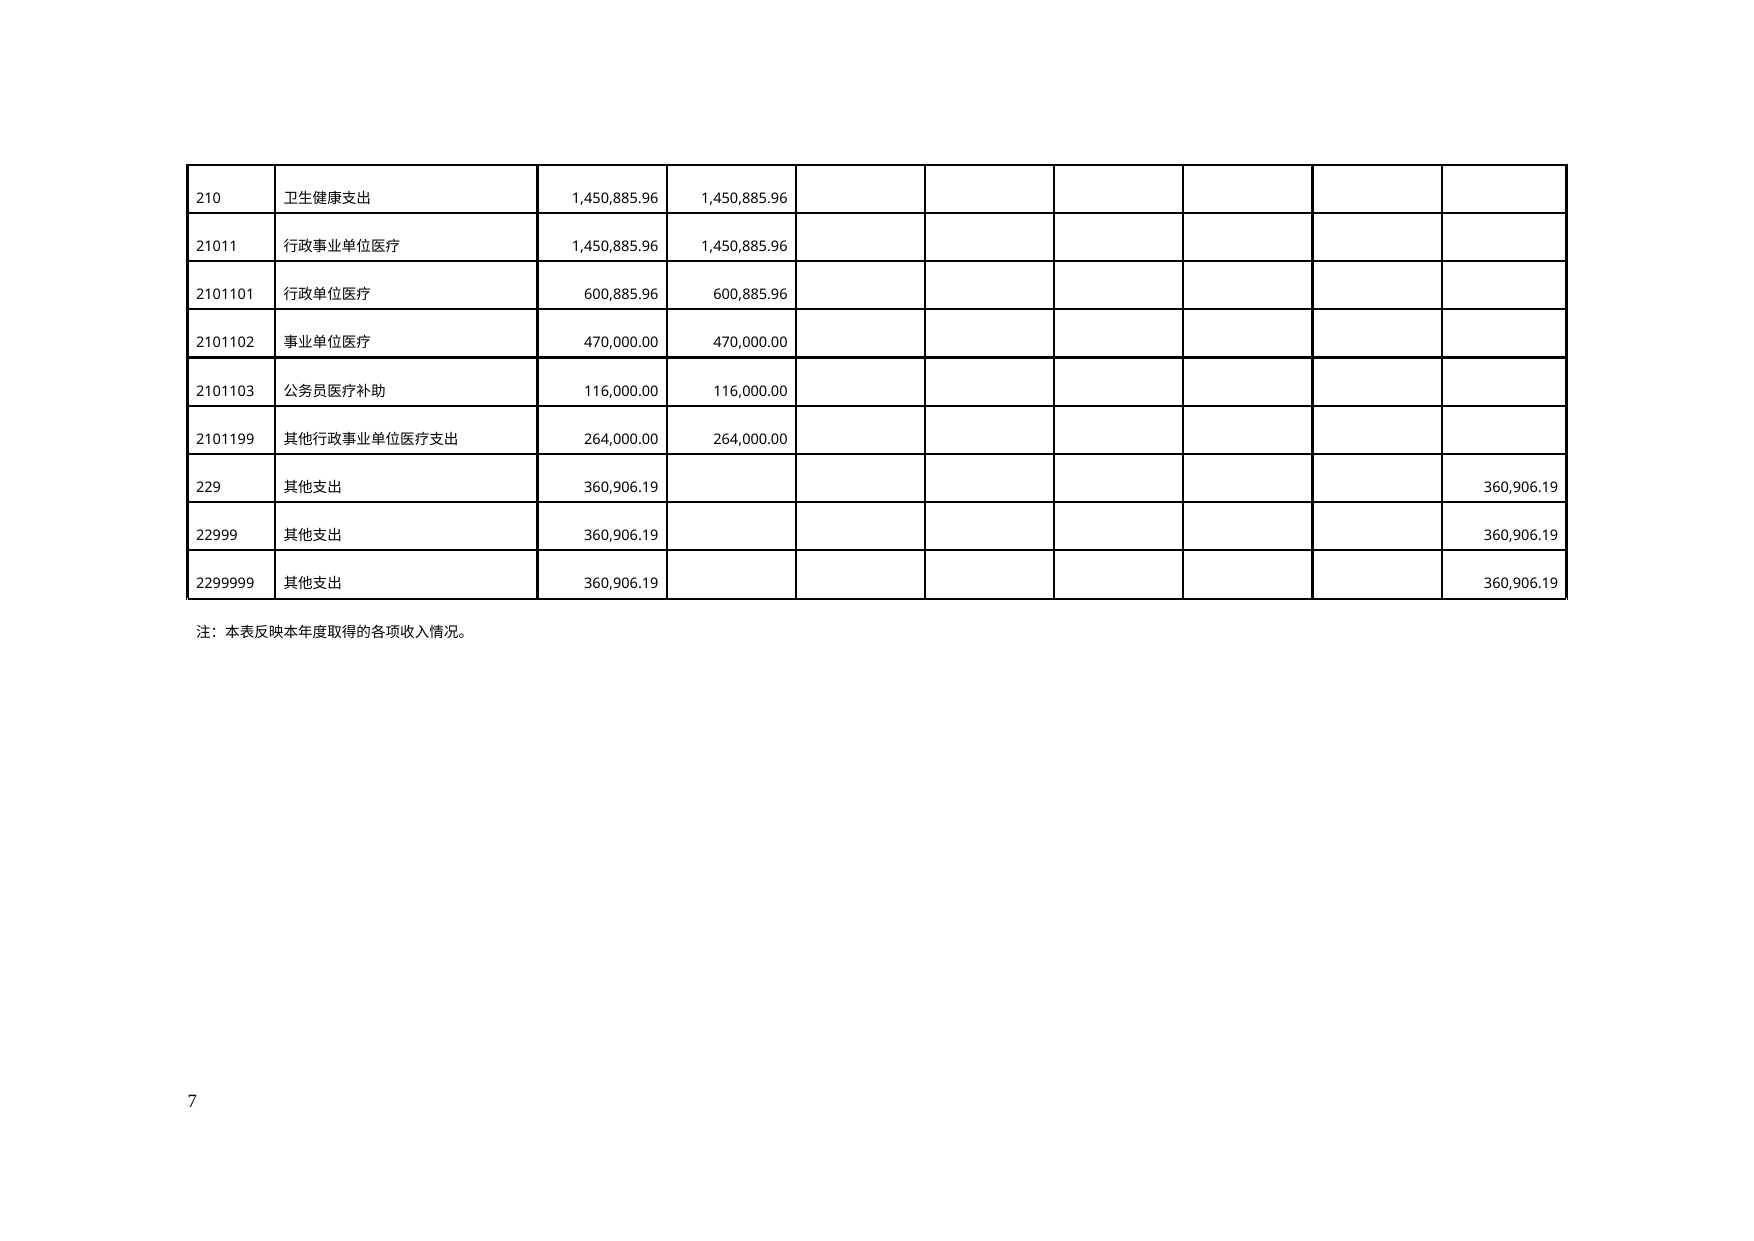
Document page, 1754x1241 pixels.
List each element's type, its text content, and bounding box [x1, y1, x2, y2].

table_cell [1184, 166, 1311, 212]
table_cell [797, 407, 924, 453]
table_cell 1,450,885.96 [668, 166, 795, 212]
table_cell 210 [189, 166, 274, 212]
table_cell [926, 166, 1053, 212]
table_cell [797, 503, 924, 549]
table_cell 行政单位医疗 [276, 262, 536, 308]
table_cell [1184, 503, 1311, 549]
table_cell [1443, 262, 1565, 308]
table_cell 2101101 [189, 262, 274, 308]
table_cell [1443, 166, 1565, 212]
table_cell 2299999 [189, 551, 274, 597]
table_cell [668, 455, 795, 501]
table_cell 264,000.00 [668, 407, 795, 453]
table_cell [1314, 166, 1441, 212]
table_cell [797, 310, 924, 356]
table_cell [668, 551, 795, 597]
table_cell [1055, 551, 1182, 597]
table_cell 2101102 [189, 310, 274, 356]
table_cell 229 [189, 455, 274, 501]
table_cell 360,906.19 [539, 503, 666, 549]
table_cell [926, 310, 1053, 356]
table_cell 360,906.19 [1443, 455, 1565, 501]
table_cell [1184, 262, 1311, 308]
table_cell [1314, 551, 1441, 597]
table_cell [1443, 359, 1565, 404]
table_cell [1184, 214, 1311, 260]
table_cell 470,000.00 [668, 310, 795, 356]
table_cell [1443, 310, 1565, 356]
table_cell [1055, 166, 1182, 212]
table_cell [926, 262, 1053, 308]
table_cell 1,450,885.96 [539, 166, 666, 212]
table_cell 其他支出 [276, 455, 536, 501]
table_cell [668, 503, 795, 549]
table_cell 264,000.00 [539, 407, 666, 453]
table_cell [1314, 214, 1441, 260]
table_cell 1,450,885.96 [668, 214, 795, 260]
table_cell [1055, 407, 1182, 453]
table_cell [926, 455, 1053, 501]
table_cell [1314, 310, 1441, 356]
table_cell 21011 [189, 214, 274, 260]
table_cell [1314, 262, 1441, 308]
table_cell [1184, 407, 1311, 453]
table_cell 360,906.19 [1443, 503, 1565, 549]
table_cell [797, 359, 924, 404]
table_cell 600,885.96 [668, 262, 795, 308]
table_cell [1055, 359, 1182, 404]
table_cell 600,885.96 [539, 262, 666, 308]
table_cell [797, 455, 924, 501]
table_cell 其他支出 [276, 503, 536, 549]
table_cell 事业单位医疗 [276, 310, 536, 356]
table_cell [1184, 455, 1311, 501]
table_cell 116,000.00 [539, 359, 666, 404]
table_cell [797, 551, 924, 597]
table_cell [1184, 551, 1311, 597]
table_cell [797, 214, 924, 260]
table_cell [797, 166, 924, 212]
table_cell 360,906.19 [539, 455, 666, 501]
table_cell [1314, 359, 1441, 404]
table_cell [1184, 310, 1311, 356]
table_cell [1055, 503, 1182, 549]
table_cell 470,000.00 [539, 310, 666, 356]
table_cell 360,906.19 [1443, 551, 1565, 597]
table_cell 卫生健康支出 [276, 166, 536, 212]
table_cell [1314, 455, 1441, 501]
table_cell [1184, 359, 1311, 404]
table_cell 116,000.00 [668, 359, 795, 404]
table_cell 2101199 [189, 407, 274, 453]
table_cell [926, 503, 1053, 549]
table_cell 注：本表反映本年度取得的各项收入情况。 [188, 600, 1566, 646]
table_cell [1055, 262, 1182, 308]
table_cell [1055, 310, 1182, 356]
table_cell [926, 214, 1053, 260]
table_cell [1314, 407, 1441, 453]
table_cell [797, 262, 924, 308]
table_cell 360,906.19 [539, 551, 666, 597]
table_cell [926, 359, 1053, 404]
table_cell 公务员医疗补助 [276, 359, 536, 404]
table_cell 其他行政事业单位医疗支出 [276, 407, 536, 453]
table_cell [926, 407, 1053, 453]
table_cell [926, 551, 1053, 597]
table_cell 22999 [189, 503, 274, 549]
table_cell [1443, 214, 1565, 260]
table_cell 行政事业单位医疗 [276, 214, 536, 260]
table_cell [1443, 407, 1565, 453]
table_cell [1055, 214, 1182, 260]
table_cell 其他支出 [276, 551, 536, 597]
table_cell 2101103 [189, 359, 274, 404]
table_cell [1055, 455, 1182, 501]
table_cell [1314, 503, 1441, 549]
table_cell 1,450,885.96 [539, 214, 666, 260]
